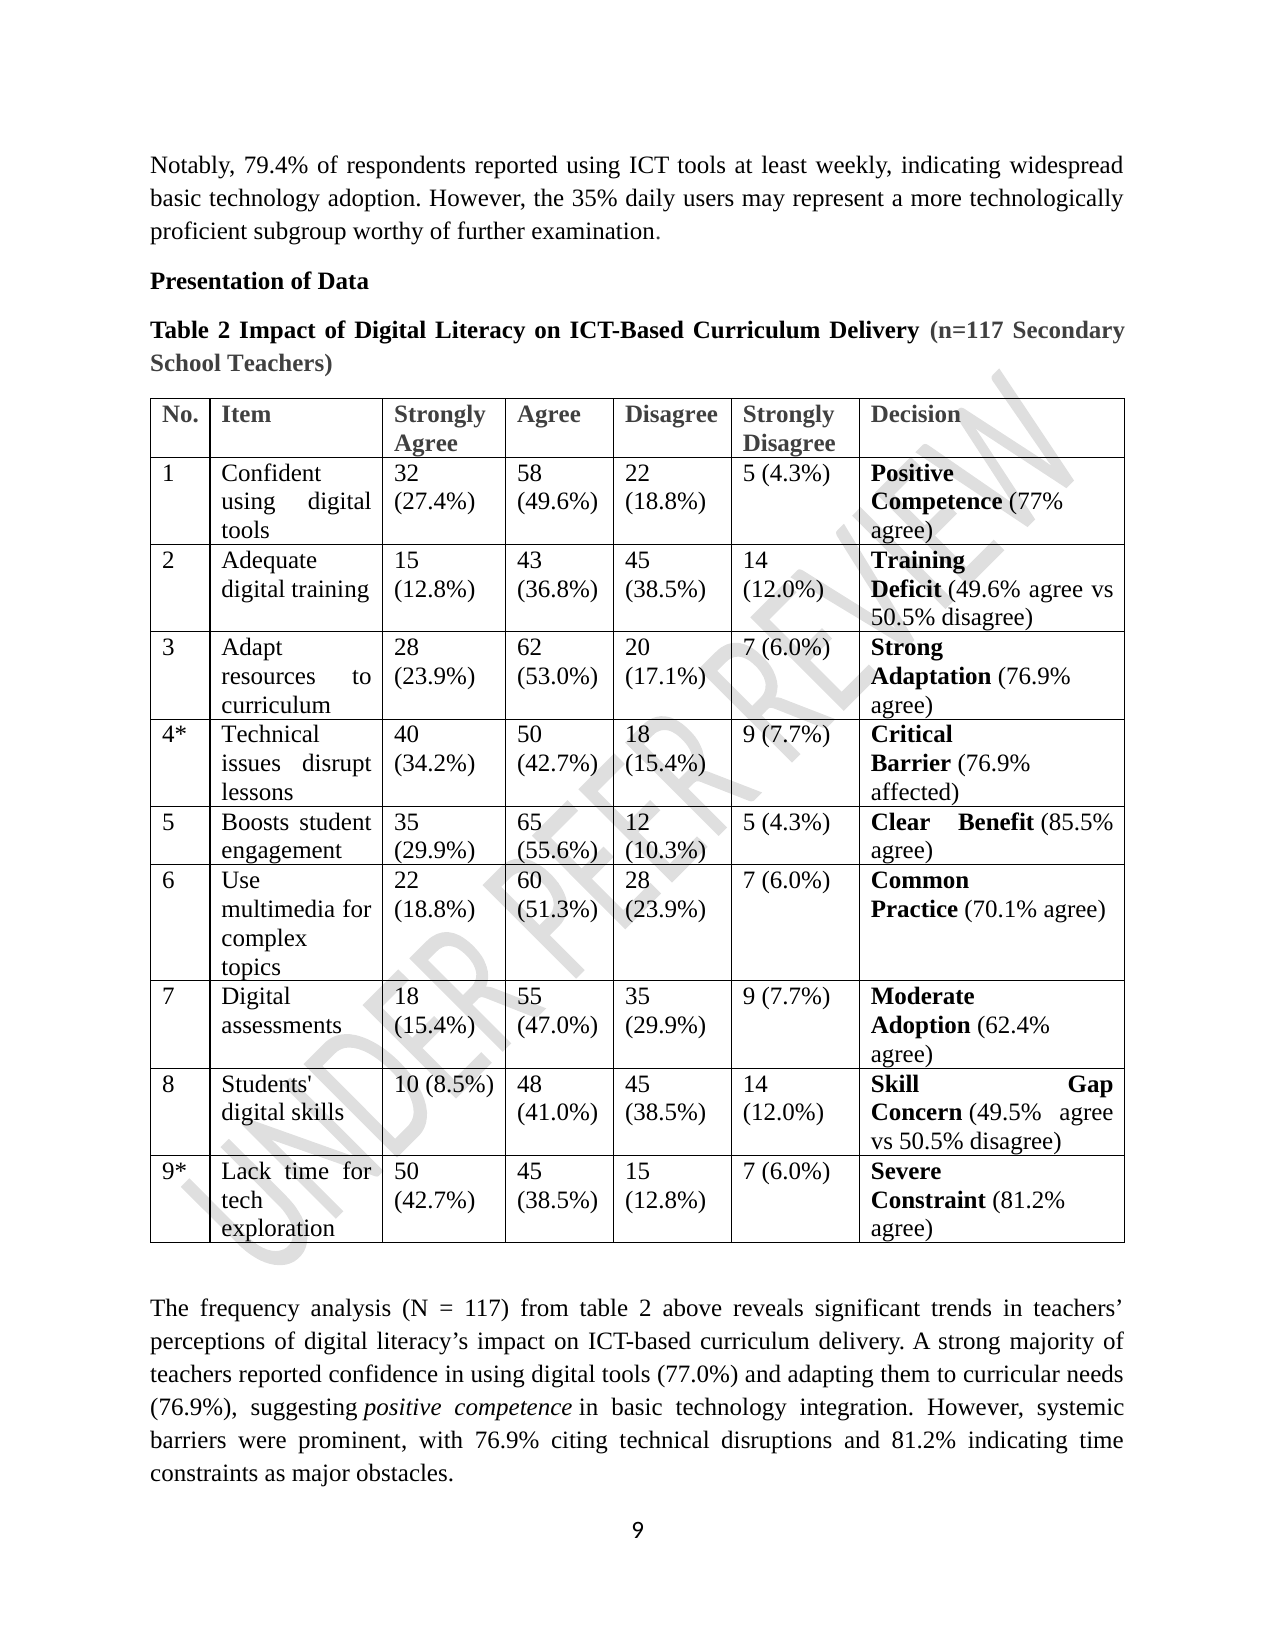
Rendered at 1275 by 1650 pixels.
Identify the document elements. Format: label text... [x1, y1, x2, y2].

table_cell 22 (18.8%) [383, 865, 505, 980]
table_cell 1 [151, 458, 209, 544]
table_cell Lack time for tech exploration [211, 1156, 382, 1242]
text Table 2 Impact of Digital Literacy on ICT-Based Curriculum Delivery (n=117 Secondary School Teachers) [150, 315, 1125, 377]
table_cell 45 (38.5%) [506, 1156, 613, 1242]
table_cell Use multimedia for complex topics [211, 865, 382, 980]
table_cell Confident using digital tools [211, 458, 382, 544]
table_header Disagree [614, 399, 731, 457]
table_cell 48 (41.0%) [506, 1069, 613, 1155]
table_cell 15 (12.8%) [614, 1156, 731, 1242]
table_cell 22 (18.8%) [614, 458, 731, 544]
table_cell 65 (55.6%) [506, 807, 613, 864]
table_cell 10 (8.5%) [383, 1069, 505, 1155]
table_cell 20 (17.1%) [614, 632, 731, 718]
table_cell 35 (29.9%) [383, 807, 505, 864]
table_cell 43 (36.8%) [506, 545, 613, 631]
table_cell 9 (7.7%) [732, 981, 859, 1068]
table_cell 50 (42.7%) [383, 1156, 505, 1242]
table_cell Skill Gap Concern (49.5% agree vs 50.5% disagree) [860, 1069, 1124, 1155]
table_cell 62 (53.0%) [506, 632, 613, 718]
table_cell 8 [151, 1069, 209, 1155]
table_cell Clear Benefit (85.5% agree) [860, 807, 1124, 864]
table_cell 9* [151, 1156, 209, 1242]
table_cell Common Practice (70.1% agree) [860, 865, 1124, 980]
table_cell 12 (10.3%) [614, 807, 731, 864]
table_cell 15 (12.8%) [383, 545, 505, 631]
table_cell 55 (47.0%) [506, 981, 613, 1068]
table_cell 28 (23.9%) [383, 632, 505, 718]
text Presentation of Data [150, 266, 1125, 294]
text The frequency analysis (N = 117) from table 2 above reveals significant trends in teachers’ perceptions of digital literacy’s impact on ICT-based curriculum delivery. A strong majority of teachers reported confidence in using digital tools (77.0%) and adapting them to curricular needs (76.9%), suggesting positive competence in basic technology integration. However, systemic barriers were prominent, with 76.9% citing technical disruptions and 81.2% indicating time constraints as major obstacles. [150, 1293, 1125, 1487]
table_cell Adapt resources to curriculum [211, 632, 382, 718]
table_header Strongly Agree [383, 399, 505, 457]
table_cell 32 (27.4%) [383, 458, 505, 544]
table_cell 7 (6.0%) [732, 1156, 859, 1242]
table_cell 45 (38.5%) [614, 545, 731, 631]
text Notably, 79.4% of respondents reported using ICT tools at least weekly, indicating widespread basic technology adoption. However, the 35% daily users may represent a more technologically proficient subgroup worthy of further examination. [150, 150, 1125, 245]
table_cell 7 (6.0%) [732, 632, 859, 718]
table_cell 35 (29.9%) [614, 981, 731, 1068]
table_cell 7 [151, 981, 209, 1068]
table_cell 14 (12.0%) [732, 1069, 859, 1155]
table_cell 2 [151, 545, 209, 631]
table_cell 5 (4.3%) [732, 458, 859, 544]
table_cell 40 (34.2%) [383, 720, 505, 806]
table_cell Strong Adaptation (76.9% agree) [860, 632, 1124, 718]
table_cell 60 (51.3%) [506, 865, 613, 980]
table_cell 7 (6.0%) [732, 865, 859, 980]
table_cell 58 (49.6%) [506, 458, 613, 544]
table_cell Critical Barrier (76.9% affected) [860, 720, 1124, 806]
table_cell 3 [151, 632, 209, 718]
table_cell Training Deficit (49.6% agree vs 50.5% disagree) [860, 545, 1124, 631]
table_cell 45 (38.5%) [614, 1069, 731, 1155]
table_header No. [151, 399, 209, 457]
table_cell 18 (15.4%) [383, 981, 505, 1068]
table_header Agree [506, 399, 613, 457]
table_cell Digital assessments [211, 981, 382, 1068]
table_cell 4* [151, 720, 209, 806]
table_cell 5 (4.3%) [732, 807, 859, 864]
table_cell 9 (7.7%) [732, 720, 859, 806]
table_cell 50 (42.7%) [506, 720, 613, 806]
table_cell Positive Competence (77% agree) [860, 458, 1124, 544]
table_header Strongly Disagree [732, 399, 859, 457]
table_cell 14 (12.0%) [732, 545, 859, 631]
table_header Decision [860, 399, 1124, 457]
table_cell Boosts student engagement [211, 807, 382, 864]
table_cell Adequate digital training [211, 545, 382, 631]
table_cell 5 [151, 807, 209, 864]
table_cell 28 (23.9%) [614, 865, 731, 980]
table_header Item [211, 399, 382, 457]
table_cell Technical issues disrupt lessons [211, 720, 382, 806]
table_cell Students' digital skills [211, 1069, 382, 1155]
table_cell Moderate Adoption (62.4% agree) [860, 981, 1124, 1068]
table_cell Severe Constraint (81.2% agree) [860, 1156, 1124, 1242]
table_cell 6 [151, 865, 209, 980]
table_cell 18 (15.4%) [614, 720, 731, 806]
